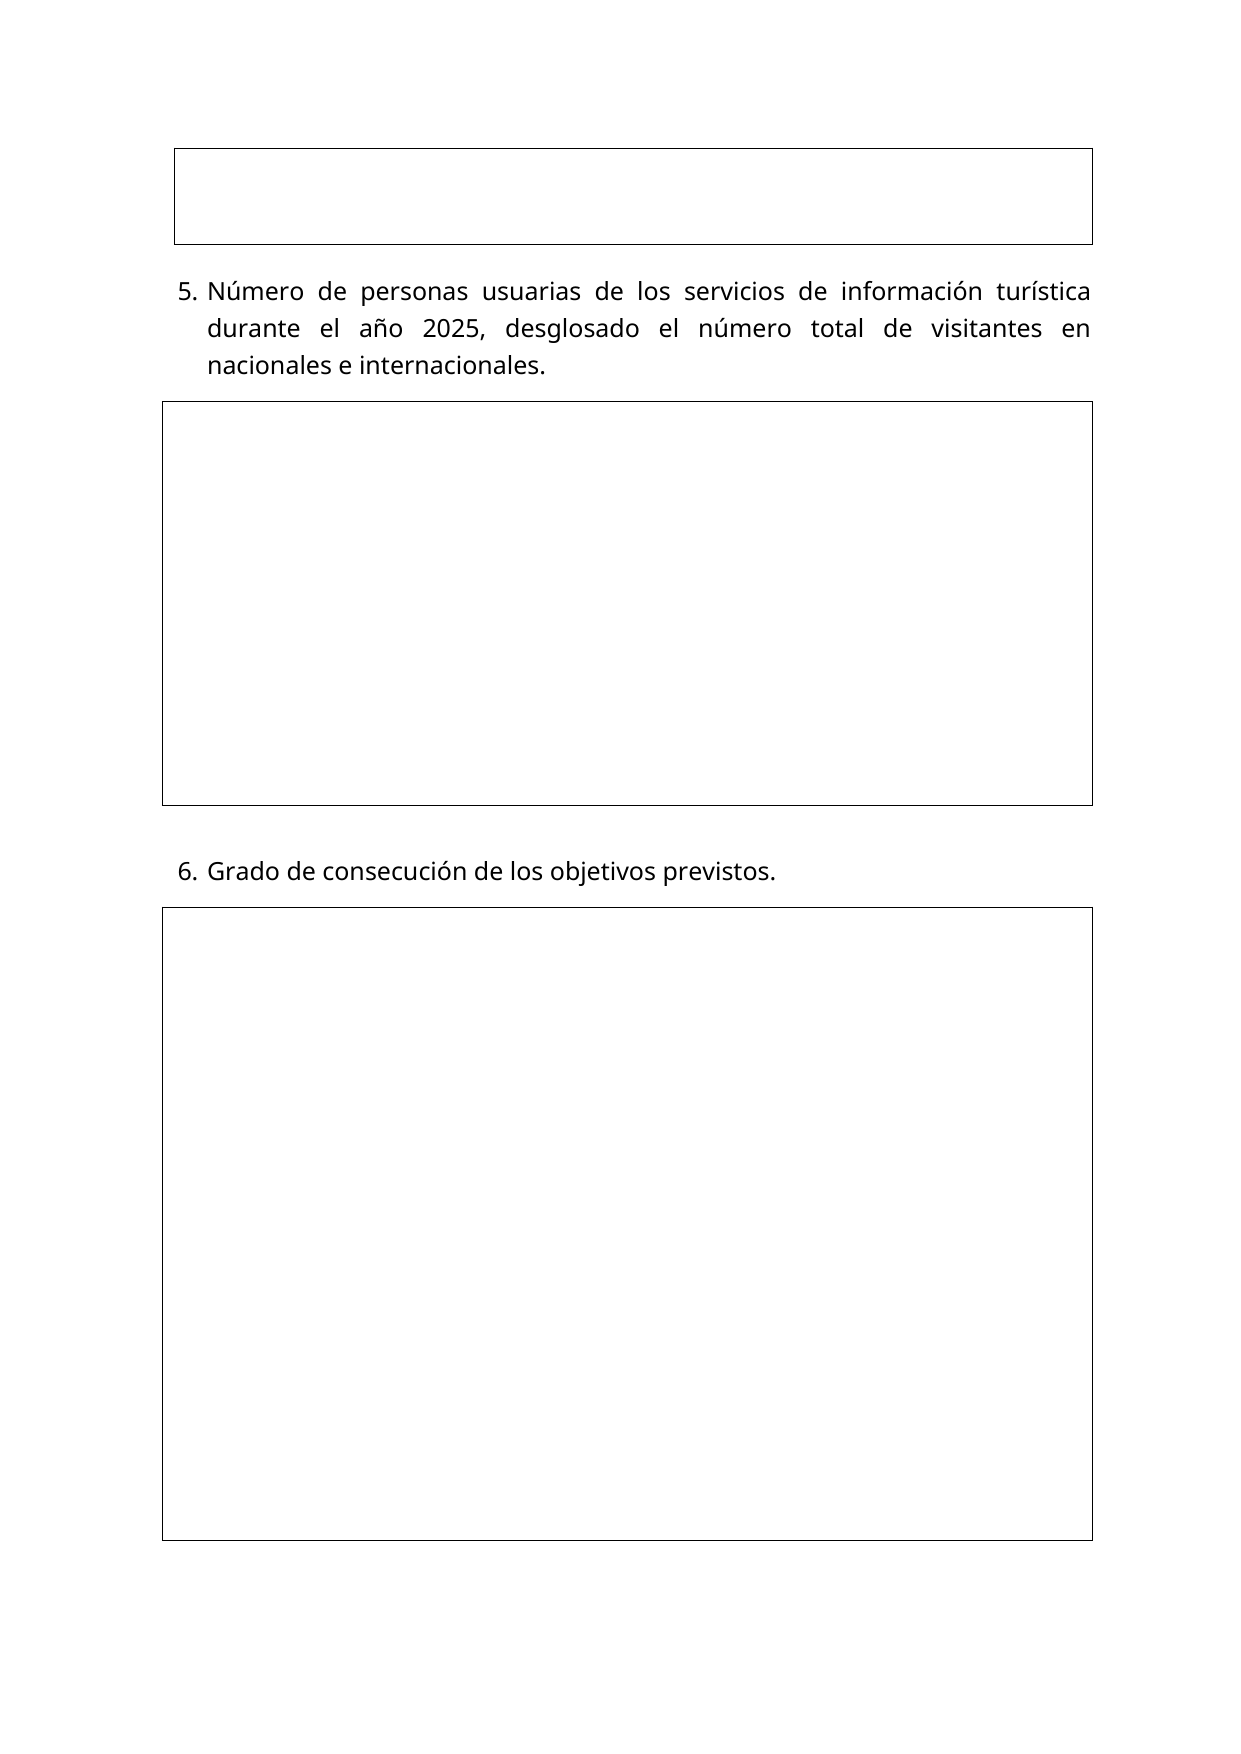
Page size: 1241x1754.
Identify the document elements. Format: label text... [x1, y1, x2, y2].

list Número de personas usuarias de los servicios de información turística durante el año 2025, desglosado el número total de visitantes en nacionales e internacionales. [177, 274, 1092, 382]
table_header [163, 402, 1092, 804]
table_header [163, 908, 1092, 1540]
table_header [175, 149, 1092, 244]
list Grado de consecución de los objetivos previstos. [177, 853, 1092, 887]
